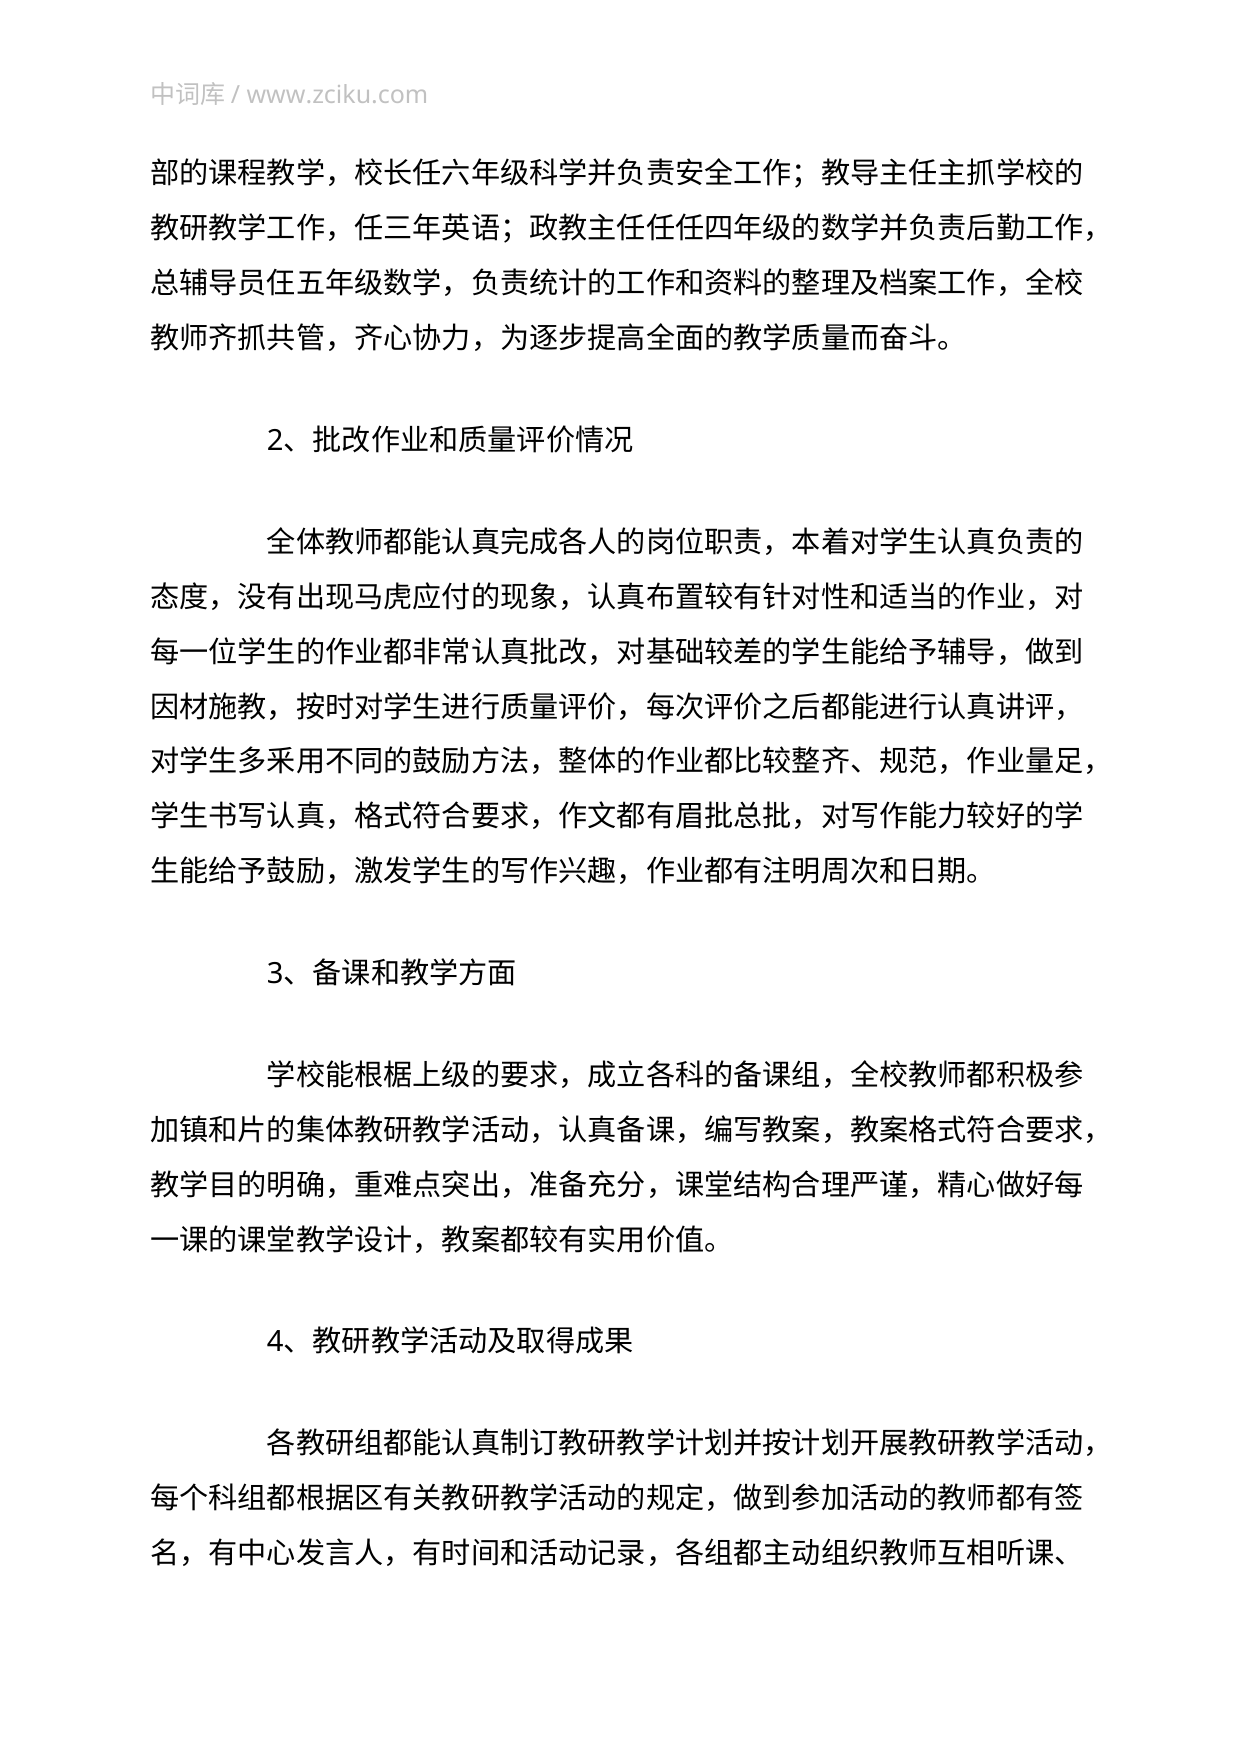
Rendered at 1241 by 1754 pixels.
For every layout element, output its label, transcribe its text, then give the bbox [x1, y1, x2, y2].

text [150, 1420, 1090, 1572]
text 学校能根椐上级的要求，成立各科的备课组，全校教师都积极参加镇和片的集体教研教学活动，认真备课，编写教案，教案格式符合要求，教学目的明确，重难点突出，准备充分，课堂结构合理严谨，精心做好每一课的课堂教学设计，教案都较有实用价值。 [150, 1052, 1090, 1258]
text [150, 150, 1090, 357]
text 全体教师都能认真完成各人的岗位职责，本着对学生认真负责的态度，没有出现马虎应付的现象，认真布置较有针对性和适当的作业，对每一位学生的作业都非常认真批改，对基础较差的学生能给予辅导，做到因材施教，按时对学生进行质量评价，每次评价之后都能进行认真讲评，对学生多釆用不同的鼓励方法，整体的作业都比较整齐、规范，作业量足，学生书写认真，格式符合要求，作文都有眉批总批，对写作能力较好的学生能给予鼓励，激发学生的写作兴趣，作业都有注明周次和日期。 [150, 518, 1090, 890]
text 3、备课和教学方面 [150, 949, 1090, 992]
text 2、批改作业和质量评价情况 [150, 416, 1090, 459]
text 4、教研教学活动及取得成果 [150, 1318, 1090, 1360]
